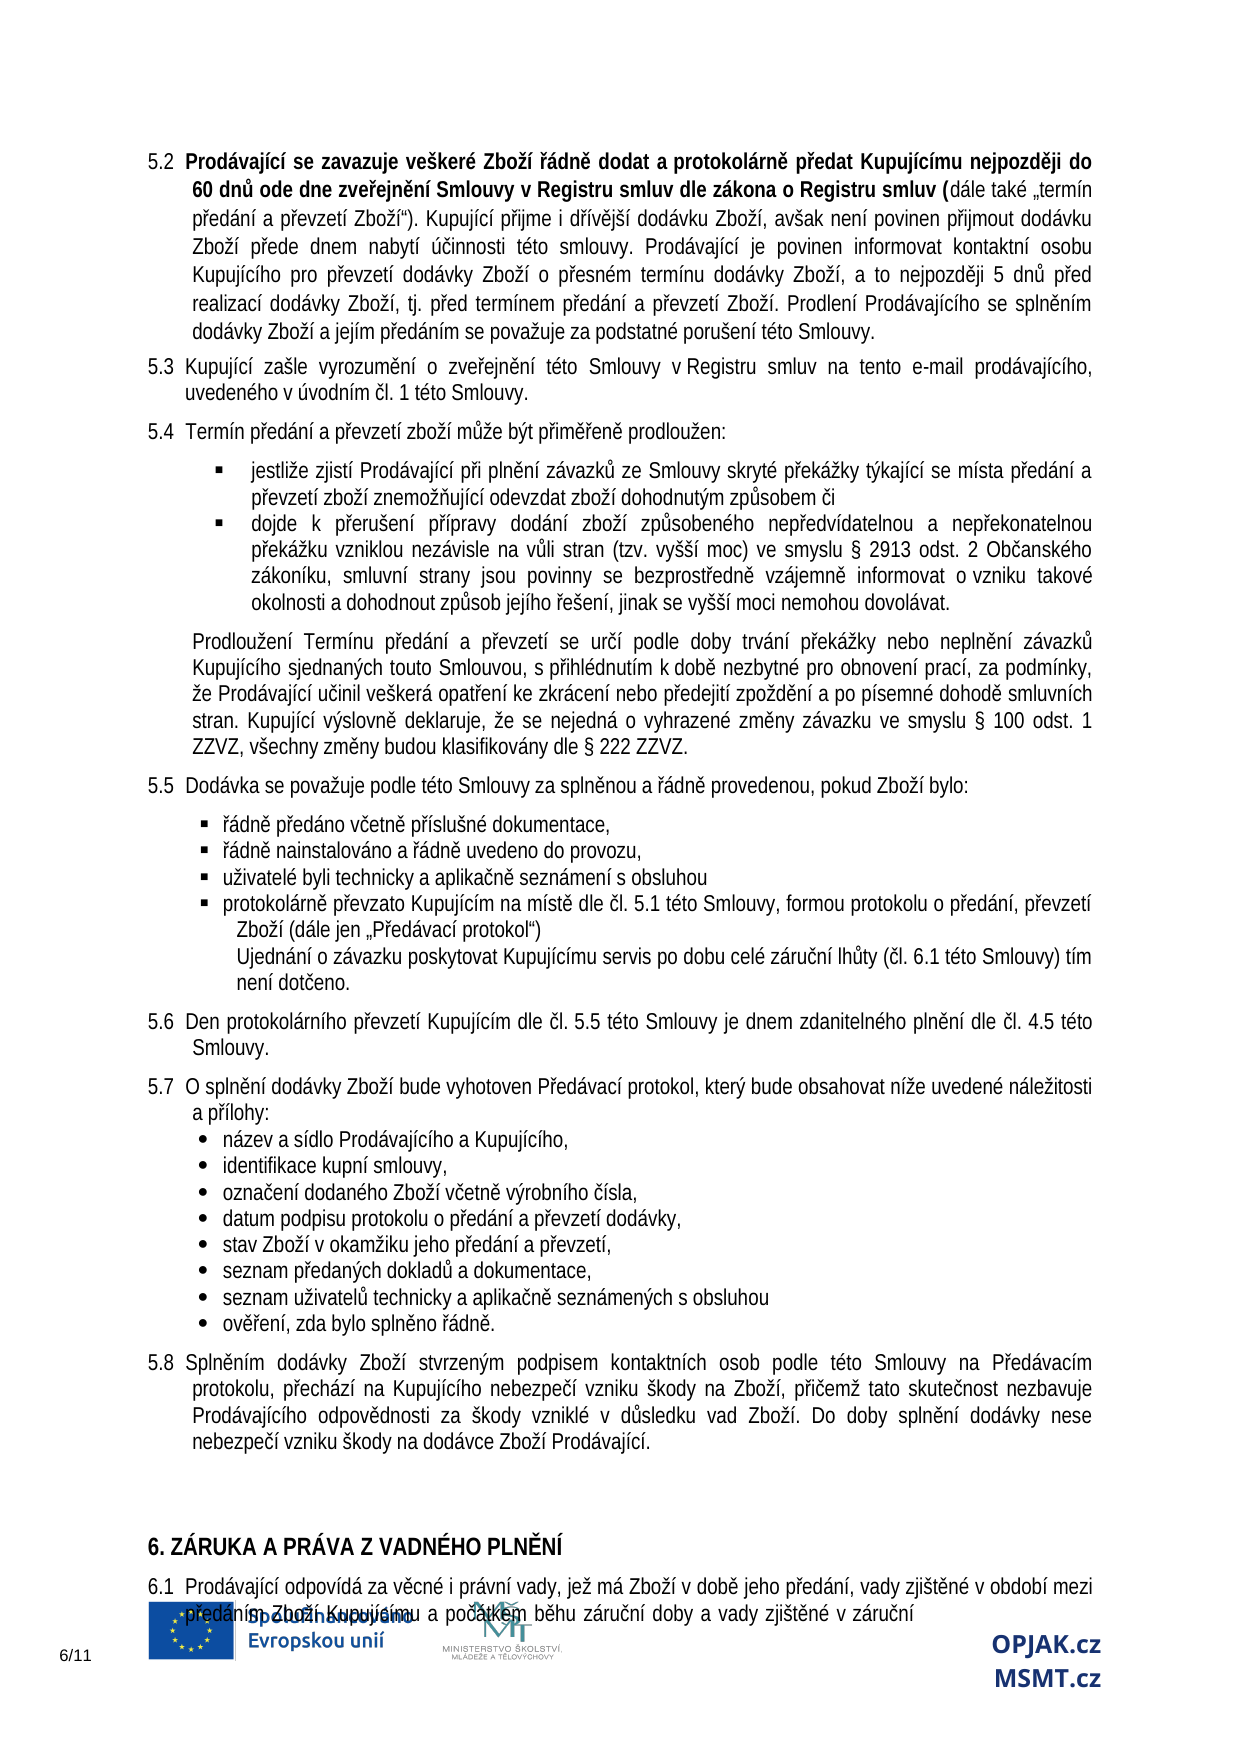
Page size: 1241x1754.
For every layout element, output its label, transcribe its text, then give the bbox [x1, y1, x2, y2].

list Termín předání a převzetí zboží může být přiměřeně prodloužen: [148, 418, 1092, 444]
text Ujednání o závazku poskytovat Kupujícímu servis po dobu celé záruční lhůty (čl. 6.1 této Smlouvy) tím není dotčeno. [236, 943, 1092, 995]
list identifikace kupní smlouvy, [199, 1152, 1092, 1178]
list řádně předáno včetně příslušné dokumentace, [199, 811, 1092, 837]
list stav Zboží v okamžiku jeho předání a převzetí, [199, 1231, 1092, 1257]
list Dodávka se považuje podle této Smlouvy za splněnou a řádně provedenou, pokud Zboží bylo: [148, 772, 1092, 798]
list řádně nainstalováno a řádně uvedeno do provozu, [199, 837, 1092, 863]
list Prodávající se zavazuje veškeré Zboží řádně dodat a protokolárně předat Kupujícímu nejpozději do 60 dnů ode dne zveřejnění Smlouvy v Registru smluv dle zákona o Registru smluv (dále také „termín předání a převzetí Zboží“). Kupující přijme i dřívější dodávku Zboží, avšak není povinen přijmout dodávku Zboží přede dnem nabytí účinnosti této smlouvy. Prodávající je povinen informovat kontaktní osobu Kupujícího pro převzetí dodávky Zboží o přesném termínu dodávky Zboží, a to nejpozději 5 dnů před realizací dodávky Zboží, tj. před termínem předání a převzetí Zboží. Prodlení Prodávajícího se splněním dodávky Zboží a jejím předáním se považuje za podstatné porušení této Smlouvy. [148, 148, 1092, 345]
list označení dodaného Zboží včetně výrobního čísla, [199, 1178, 1092, 1205]
list datum podpisu protokolu o předání a převzetí dodávky, [199, 1205, 1092, 1231]
list uživatelé byli technicky a aplikačně seznámení s obsluhou [199, 863, 1092, 890]
picture [147, 1600, 562, 1661]
list O splnění dodávky Zboží bude vyhotoven Předávací protokol, který bude obsahovat níže uvedené náležitosti a přílohy: [148, 1073, 1092, 1126]
list protokolárně převzato Kupujícím na místě dle čl. 5.1 této Smlouvy, formou protokolu o předání, převzetí Zboží (dále jen „Předávací protokol“) [199, 890, 1092, 943]
list seznam uživatelů technicky a aplikačně seznámených s obsluhou [199, 1284, 1092, 1310]
list název a sídlo Prodávajícího a Kupujícího, [199, 1126, 1092, 1152]
list jestliže zjistí Prodávající při plnění závazků ze Smlouvy skryté překážky týkající se místa předání a převzetí zboží znemožňující odevzdat zboží dohodnutým způsobem či [214, 457, 1092, 510]
list dojde k přerušení přípravy dodání zboží způsobeného nepředvídatelnou a nepřekonatelnou překážku vzniklou nezávisle na vůli stran (tzv. vyšší moc) ve smyslu § 2913 odst. 2 Občanského zákoníku, smluvní strany jsou povinny se bezprostředně vzájemně informovat o vzniku takové okolnosti a dohodnout způsob jejího řešení, jinak se vyšší moci nemohou dovolávat. [214, 510, 1092, 615]
list seznam předaných dokladů a dokumentace, [199, 1257, 1092, 1284]
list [148, 1573, 1092, 1626]
list ověření, zda bylo splněno řádně. [199, 1310, 1092, 1337]
list Splněním dodávky Zboží stvrzeným podpisem kontaktních osob podle této Smlouvy na Předávacím protokolu, přechází na Kupujícího nebezpečí vzniku škody na Zboží, přičemž tato skutečnost nezbavuje Prodávajícího odpovědnosti za škody vzniklé v důsledku vad Zboží. Do doby splnění dodávky nese nebezpečí vzniku škody na dodávce Zboží Prodávající. [148, 1349, 1092, 1454]
text 6. ZÁRUKA A PRÁVA Z VADNÉHO PLNĚNÍ [148, 1532, 1092, 1561]
text Prodloužení Termínu předání a převzetí se určí podle doby trvání překážky nebo neplnění závazků Kupujícího sjednaných touto Smlouvou, s přihlédnutím k době nezbytné pro obnovení prací, za podmínky, že Prodávající učinil veškerá opatření ke zkrácení nebo předejití zpoždění a po písemné dohodě smluvních stran. Kupující výslovně deklaruje, že se nejedná o vyhrazené změny závazku ve smyslu § 100 odst. 1 ZZVZ, všechny změny budou klasifikovány dle § 222 ZZVZ. [192, 628, 1092, 759]
list Kupující zašle vyrozumění o zveřejnění této Smlouvy v Registru smluv na tento e-mail prodávajícího, uvedeného v úvodním čl. 1 této Smlouvy. [148, 353, 1092, 406]
list Den protokolárního převzetí Kupujícím dle čl. 5.5 této Smlouvy je dnem zdanitelného plnění dle čl. 4.5 této Smlouvy. [148, 1008, 1092, 1061]
